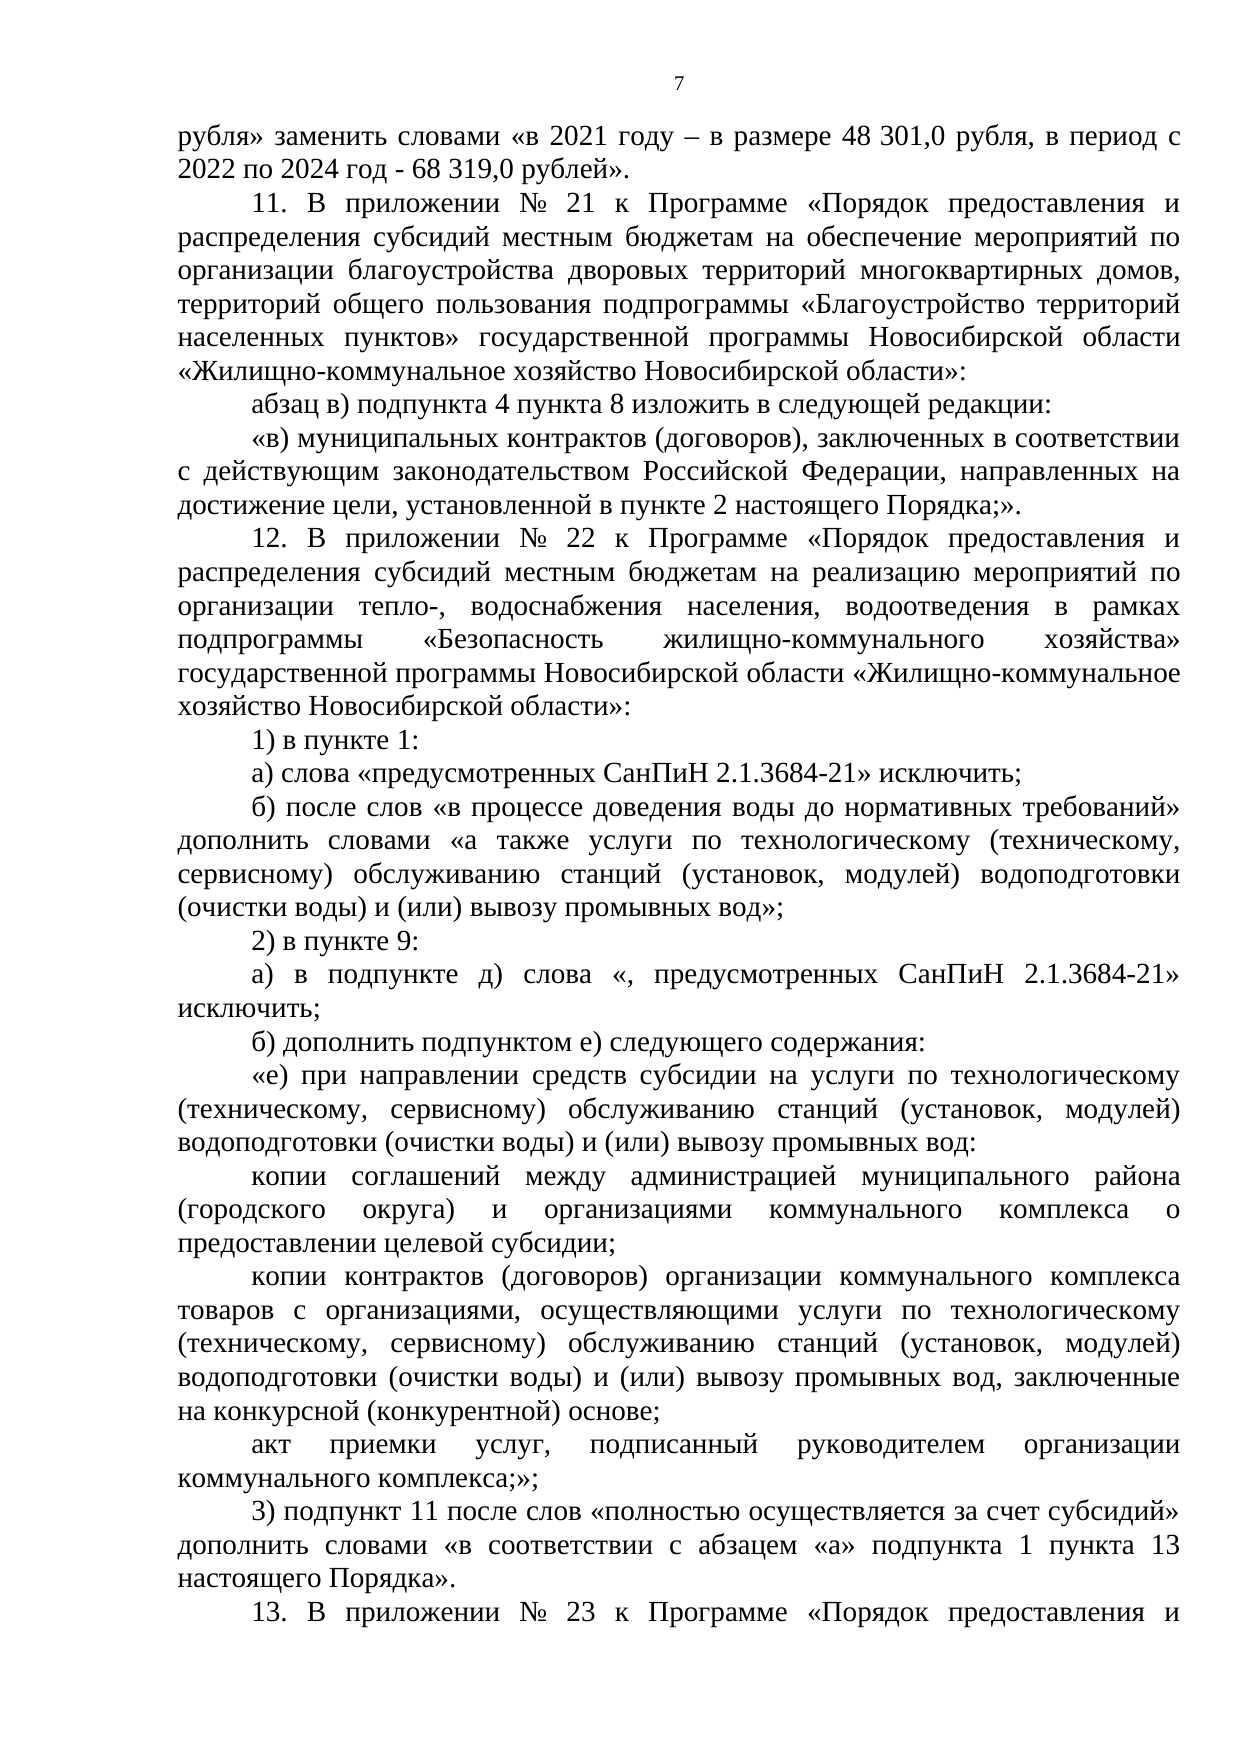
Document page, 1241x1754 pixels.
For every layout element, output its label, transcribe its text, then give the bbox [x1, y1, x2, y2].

text а) слова «предусмотренных СанПиН 2.1.3684-21» исключить; [177, 755, 1181, 789]
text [177, 118, 1181, 185]
text б) дополнить подпунктом е) следующего содержания: [177, 1024, 1181, 1057]
text акт приемки услуг, подписанный руководителем организации коммунального комплекса;»; [177, 1426, 1181, 1493]
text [177, 1594, 1181, 1627]
text 12. В приложении № 22 к Программе «Порядок предоставления и распределения субсидий местным бюджетам на реализацию мероприятий по организации тепло-, водоснабжения населения, водоотведения в рамках подпрограммы «Безопасность жилищно-коммунального хозяйства» государственной программы Новосибирской области «Жилищно-коммунальное хозяйство Новосибирской области»: [177, 521, 1181, 722]
text 2) в пункте 9: [177, 923, 1181, 957]
text копии соглашений между администрацией муниципального района (городского округа) и организациями коммунального комплекса о предоставлении целевой субсидии; [177, 1158, 1181, 1258]
text б) после слов «в процессе доведения воды до нормативных требований» дополнить словами «а также услуги по технологическому (техническому, сервисному) обслуживанию станций (установок, модулей) водоподготовки (очистки воды) и (или) вывозу промывных вод»; [177, 789, 1181, 923]
text абзац в) подпункта 4 пункта 8 изложить в следующей редакции: [177, 386, 1181, 420]
text «е) при направлении средств субсидии на услуги по технологическому (техническому, сервисному) обслуживанию станций (установок, модулей) водоподготовки (очистки воды) и (или) вывозу промывных вод: [177, 1057, 1181, 1158]
text 1) в пункте 1: [177, 722, 1181, 755]
text «в) муниципальных контрактов (договоров), заключенных в соответствии с действующим законодательством Российской Федерации, направленных на достижение цели, установленной в пункте 2 настоящего Порядка;». [177, 420, 1181, 521]
text 11. В приложении № 21 к Программе «Порядок предоставления и распределения субсидий местным бюджетам на обеспечение мероприятий по организации благоустройства дворовых территорий многоквартирных домов, территорий общего пользования подпрограммы «Благоустройство территорий населенных пунктов» государственной программы Новосибирской области «Жилищно-коммунальное хозяйство Новосибирской области»: [177, 185, 1181, 386]
text 3) подпункт 11 после слов «полностью осуществляется за счет субсидий» дополнить словами «в соответствии с абзацем «а» подпункта 1 пункта 13 настоящего Порядка». [177, 1493, 1181, 1594]
text копии контрактов (договоров) организации коммунального комплекса товаров с организациями, осуществляющими услуги по технологическому (техническому, сервисному) обслуживанию станций (установок, модулей) водоподготовки (очистки воды) и (или) вывозу промывных вод, заключенные на конкурсной (конкурентной) основе; [177, 1258, 1181, 1426]
text а) в подпункте д) слова «, предусмотренных СанПиН 2.1.3684-21» исключить; [177, 957, 1181, 1024]
